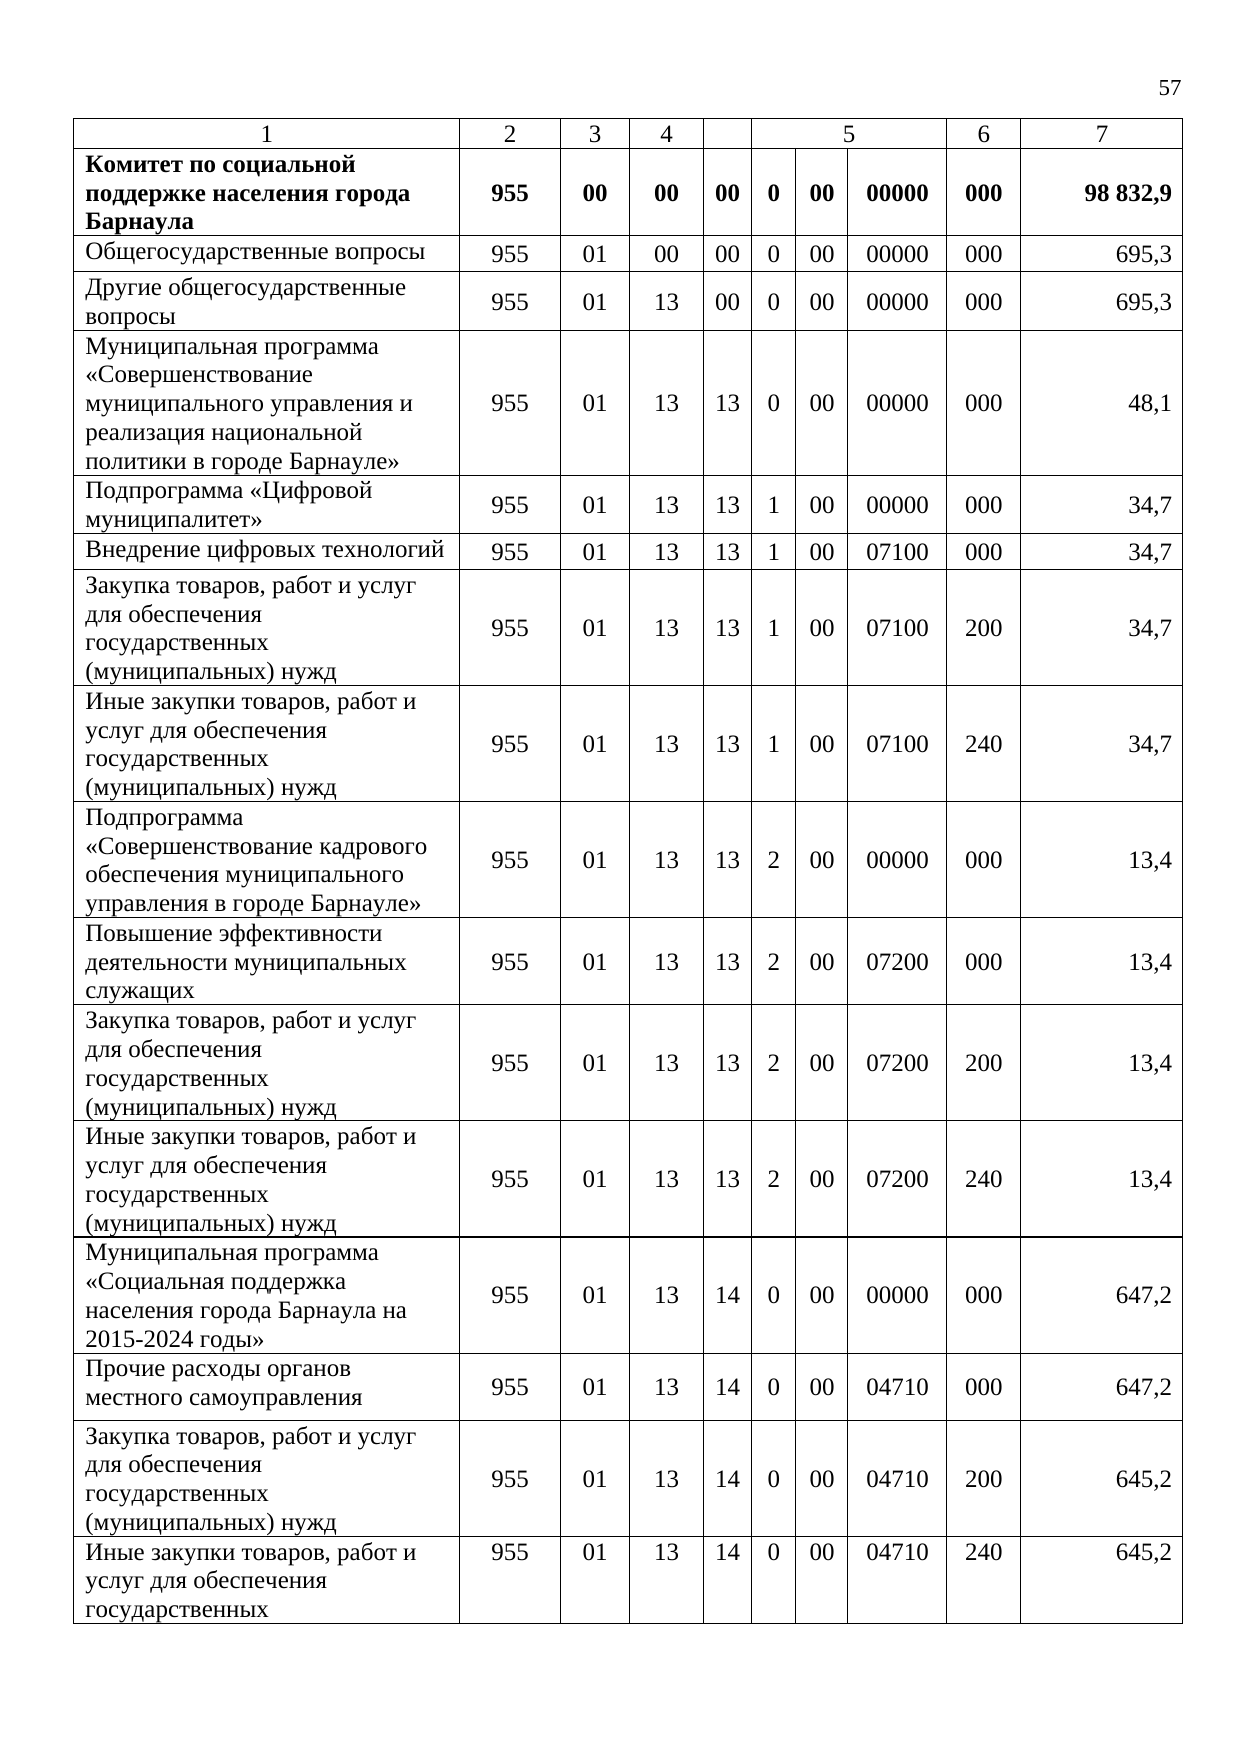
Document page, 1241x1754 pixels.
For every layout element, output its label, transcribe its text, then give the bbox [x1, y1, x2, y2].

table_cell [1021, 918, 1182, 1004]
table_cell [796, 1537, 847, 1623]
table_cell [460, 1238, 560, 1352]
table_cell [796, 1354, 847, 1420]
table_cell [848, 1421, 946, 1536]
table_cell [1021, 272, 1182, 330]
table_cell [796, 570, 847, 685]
table_header 7 [1021, 119, 1182, 148]
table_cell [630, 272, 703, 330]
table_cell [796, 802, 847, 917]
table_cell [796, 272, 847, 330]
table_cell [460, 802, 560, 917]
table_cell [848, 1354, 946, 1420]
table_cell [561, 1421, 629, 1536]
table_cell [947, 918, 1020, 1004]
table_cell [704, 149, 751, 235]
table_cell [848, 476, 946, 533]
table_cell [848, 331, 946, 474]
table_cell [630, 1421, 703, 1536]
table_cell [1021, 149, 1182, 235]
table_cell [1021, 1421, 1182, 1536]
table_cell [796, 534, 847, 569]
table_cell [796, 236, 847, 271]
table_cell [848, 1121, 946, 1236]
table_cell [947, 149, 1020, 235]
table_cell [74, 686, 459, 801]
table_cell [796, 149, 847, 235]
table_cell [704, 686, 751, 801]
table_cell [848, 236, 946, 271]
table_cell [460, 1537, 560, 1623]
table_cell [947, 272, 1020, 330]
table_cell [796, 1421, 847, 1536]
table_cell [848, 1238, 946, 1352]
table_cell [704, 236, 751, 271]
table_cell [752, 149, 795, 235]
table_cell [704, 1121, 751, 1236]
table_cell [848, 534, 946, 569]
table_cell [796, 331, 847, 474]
table_header 3 [561, 119, 629, 148]
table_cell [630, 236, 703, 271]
table_header 6 [947, 119, 1020, 148]
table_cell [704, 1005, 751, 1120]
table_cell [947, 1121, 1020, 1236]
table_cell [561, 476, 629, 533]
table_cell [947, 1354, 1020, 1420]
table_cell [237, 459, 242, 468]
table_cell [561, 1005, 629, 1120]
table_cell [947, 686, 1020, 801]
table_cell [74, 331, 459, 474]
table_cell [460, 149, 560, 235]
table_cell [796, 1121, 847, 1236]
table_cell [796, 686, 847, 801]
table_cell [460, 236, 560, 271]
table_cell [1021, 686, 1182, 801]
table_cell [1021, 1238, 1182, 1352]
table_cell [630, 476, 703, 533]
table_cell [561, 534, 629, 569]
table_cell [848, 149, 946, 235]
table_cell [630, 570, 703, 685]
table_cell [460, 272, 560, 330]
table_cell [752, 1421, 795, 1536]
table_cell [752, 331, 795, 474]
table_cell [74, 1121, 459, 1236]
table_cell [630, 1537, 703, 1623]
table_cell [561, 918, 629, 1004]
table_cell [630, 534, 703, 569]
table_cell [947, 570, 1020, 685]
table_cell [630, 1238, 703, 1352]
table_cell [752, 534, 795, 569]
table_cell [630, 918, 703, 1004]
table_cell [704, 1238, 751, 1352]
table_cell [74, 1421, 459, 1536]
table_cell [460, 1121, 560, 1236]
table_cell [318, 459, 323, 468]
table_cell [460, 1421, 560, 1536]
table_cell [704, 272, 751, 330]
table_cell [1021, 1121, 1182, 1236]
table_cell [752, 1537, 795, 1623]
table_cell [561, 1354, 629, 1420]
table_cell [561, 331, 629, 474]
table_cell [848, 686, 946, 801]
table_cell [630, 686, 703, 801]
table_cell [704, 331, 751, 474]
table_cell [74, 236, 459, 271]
table_header [704, 119, 751, 148]
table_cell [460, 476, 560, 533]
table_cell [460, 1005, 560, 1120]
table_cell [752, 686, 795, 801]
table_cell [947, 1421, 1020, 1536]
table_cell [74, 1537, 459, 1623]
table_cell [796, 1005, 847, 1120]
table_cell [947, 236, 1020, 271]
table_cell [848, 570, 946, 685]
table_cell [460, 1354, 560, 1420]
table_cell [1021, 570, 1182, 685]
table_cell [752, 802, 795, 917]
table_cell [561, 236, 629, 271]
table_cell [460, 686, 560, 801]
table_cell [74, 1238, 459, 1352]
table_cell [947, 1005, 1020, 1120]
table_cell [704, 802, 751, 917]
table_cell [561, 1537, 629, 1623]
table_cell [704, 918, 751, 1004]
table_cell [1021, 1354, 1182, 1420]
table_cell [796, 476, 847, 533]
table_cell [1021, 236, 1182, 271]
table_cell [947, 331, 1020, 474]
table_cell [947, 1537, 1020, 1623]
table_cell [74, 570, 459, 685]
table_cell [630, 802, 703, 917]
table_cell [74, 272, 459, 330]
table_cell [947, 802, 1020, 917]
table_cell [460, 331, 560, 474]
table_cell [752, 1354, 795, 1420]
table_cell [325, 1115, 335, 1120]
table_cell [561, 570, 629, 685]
table_header 2 [460, 119, 560, 148]
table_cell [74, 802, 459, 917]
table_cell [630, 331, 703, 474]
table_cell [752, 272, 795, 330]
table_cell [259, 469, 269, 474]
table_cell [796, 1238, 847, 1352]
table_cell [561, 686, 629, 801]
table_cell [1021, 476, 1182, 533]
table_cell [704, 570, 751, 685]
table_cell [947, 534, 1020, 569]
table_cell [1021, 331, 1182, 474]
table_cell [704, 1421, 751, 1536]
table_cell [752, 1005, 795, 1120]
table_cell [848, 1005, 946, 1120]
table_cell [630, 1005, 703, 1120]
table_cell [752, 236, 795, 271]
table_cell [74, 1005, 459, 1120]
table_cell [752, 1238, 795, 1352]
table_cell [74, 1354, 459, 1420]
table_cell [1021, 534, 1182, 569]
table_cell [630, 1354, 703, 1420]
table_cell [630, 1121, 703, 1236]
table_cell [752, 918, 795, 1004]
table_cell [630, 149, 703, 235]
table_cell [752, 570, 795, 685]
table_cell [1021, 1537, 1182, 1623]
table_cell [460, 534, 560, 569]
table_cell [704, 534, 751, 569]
table_header 4 [630, 119, 703, 148]
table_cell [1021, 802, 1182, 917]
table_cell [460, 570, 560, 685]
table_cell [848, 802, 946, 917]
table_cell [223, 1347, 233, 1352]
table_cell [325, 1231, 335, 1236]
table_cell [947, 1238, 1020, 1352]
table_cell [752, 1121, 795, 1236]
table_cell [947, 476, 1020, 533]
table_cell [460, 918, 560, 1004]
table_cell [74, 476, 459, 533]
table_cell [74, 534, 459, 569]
table_header 1 [74, 119, 459, 148]
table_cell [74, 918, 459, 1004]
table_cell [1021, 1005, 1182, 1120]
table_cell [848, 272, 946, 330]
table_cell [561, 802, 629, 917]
table_header 5 [752, 119, 946, 148]
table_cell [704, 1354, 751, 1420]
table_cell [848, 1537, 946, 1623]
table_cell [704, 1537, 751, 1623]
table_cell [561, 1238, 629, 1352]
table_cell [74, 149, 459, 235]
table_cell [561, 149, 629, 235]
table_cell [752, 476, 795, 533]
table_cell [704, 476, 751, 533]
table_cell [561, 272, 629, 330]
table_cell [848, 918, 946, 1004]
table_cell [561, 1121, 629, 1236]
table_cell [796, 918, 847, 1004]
